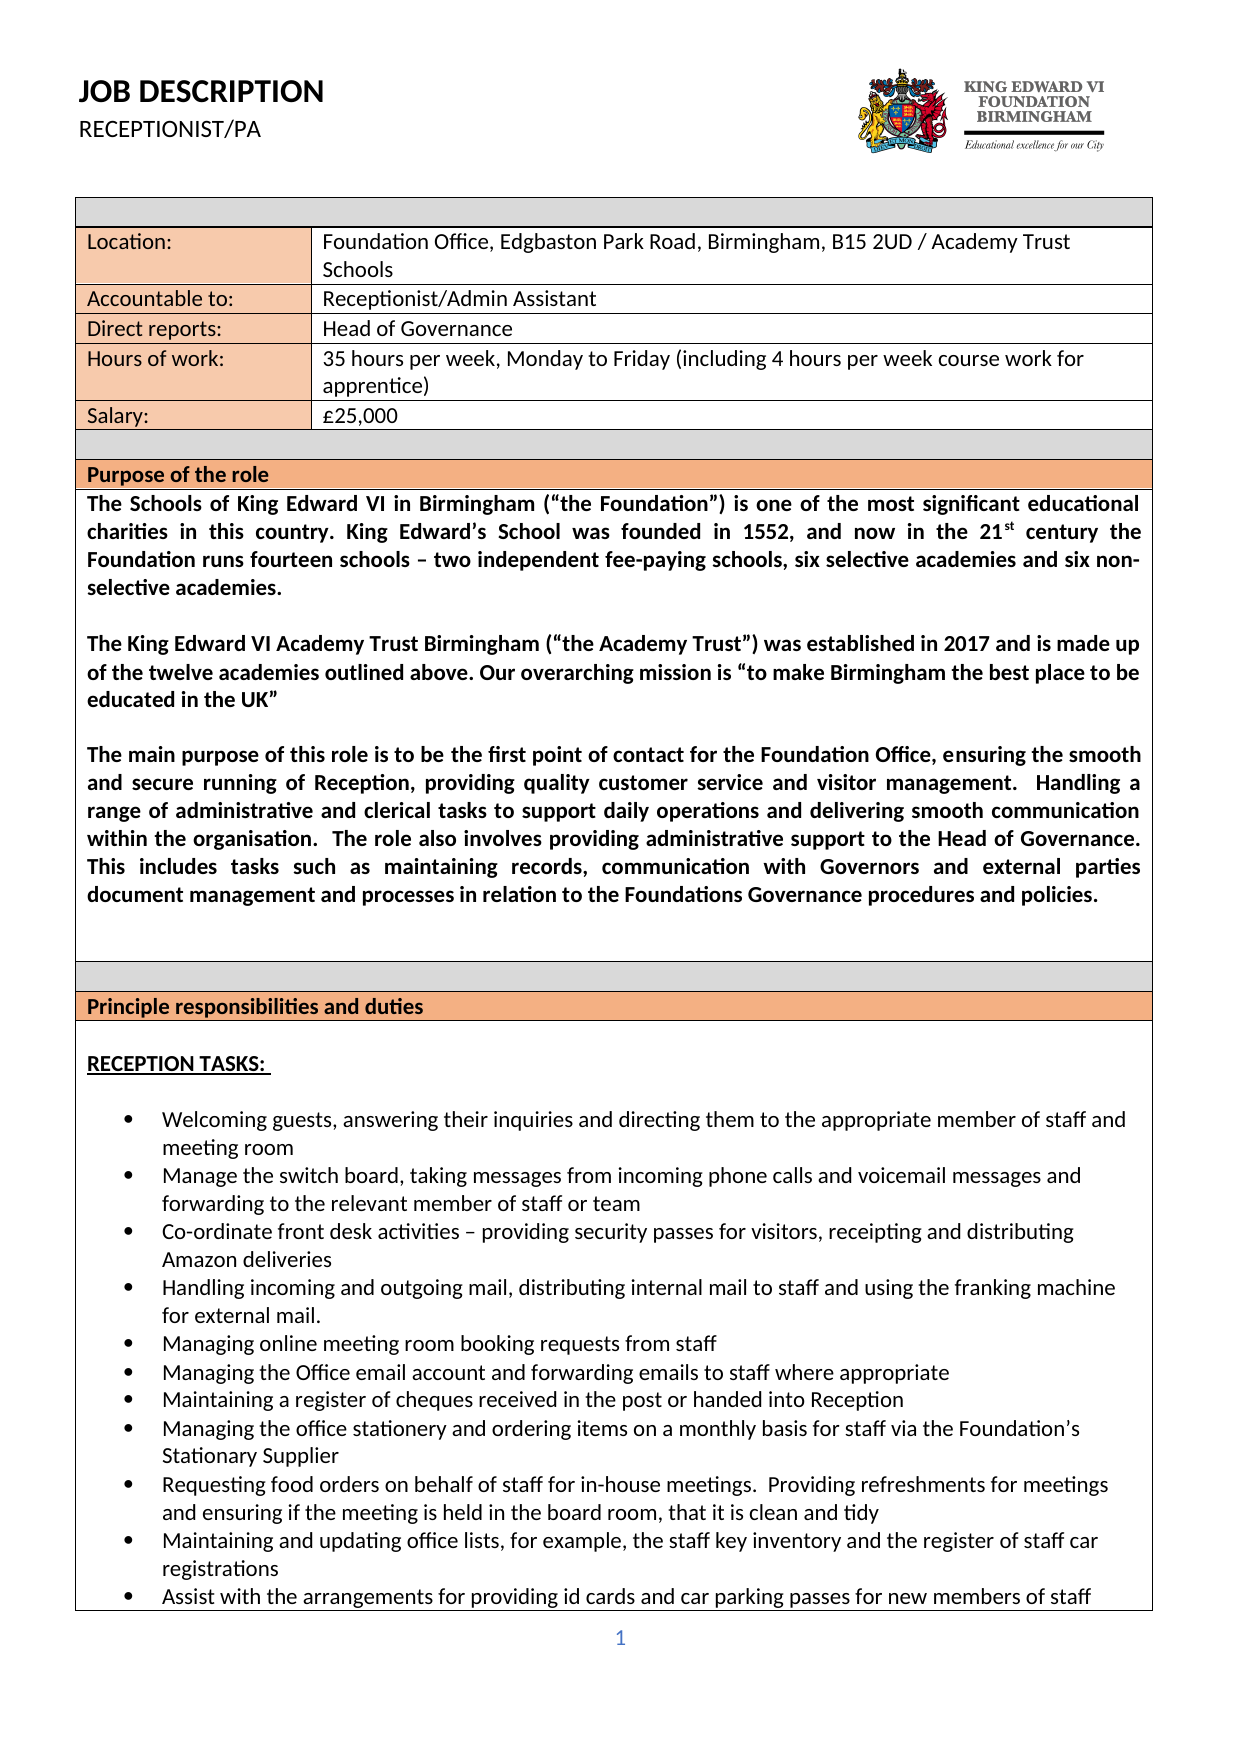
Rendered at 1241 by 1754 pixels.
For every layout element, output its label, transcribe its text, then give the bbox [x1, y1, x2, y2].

table_cell Direct reports: [76, 314, 311, 343]
table_cell Location: [76, 228, 311, 283]
table_cell Accountable to: [76, 285, 311, 313]
table_cell Salary: [76, 401, 311, 429]
table_cell Head of Governance [312, 314, 1152, 343]
table_cell Receptionist/Admin Assistant [312, 285, 1152, 313]
table_cell [76, 962, 1152, 991]
table_cell [76, 430, 1152, 459]
table_cell Foundation Office, Edgbaston Park Road, Birmingham, B15 2UD / Academy Trust Schools [312, 228, 1152, 283]
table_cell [76, 1021, 1152, 1610]
table_cell 35 hours per week, Monday to Friday (including 4 hours per week course work for apprentice) [312, 344, 1152, 400]
table_cell Principle responsibilities and duties [76, 992, 1152, 1020]
table_cell £25,000 [312, 401, 1152, 429]
table_header [76, 198, 1152, 226]
table_cell The Schools of King Edward VI in Birmingham (“the Foundation”) is one of the most significant educational charities in this country. King Edward’s School was founded in 1552, and now in the 21st century the Foundation runs fourteen schools – two independent fee-paying schools, six selective academies and six non-selective academies. The King Edward VI Academy Trust Birmingham (“the Academy Trust”) was established in 2017 and is made up of the twelve academies outlined above. Our overarching mission is “to make Birmingham the best place to be educated in the UK” The main purpose of this role is to be the first point of contact for the Foundation Office, ensuring the smooth and secure running of Reception, providing quality customer service and visitor management. Handling a range of administrative and clerical tasks to support daily operations and delivering smooth communication within the organisation. The role also involves providing administrative support to the Head of Governance. This includes tasks such as maintaining records, communication with Governors and external parties document management and processes in relation to the Foundations Governance procedures and policies. [76, 490, 1152, 961]
picture [813, 50, 1161, 172]
table_cell Hours of work: [76, 344, 311, 400]
table_cell Purpose of the role [76, 460, 1152, 488]
